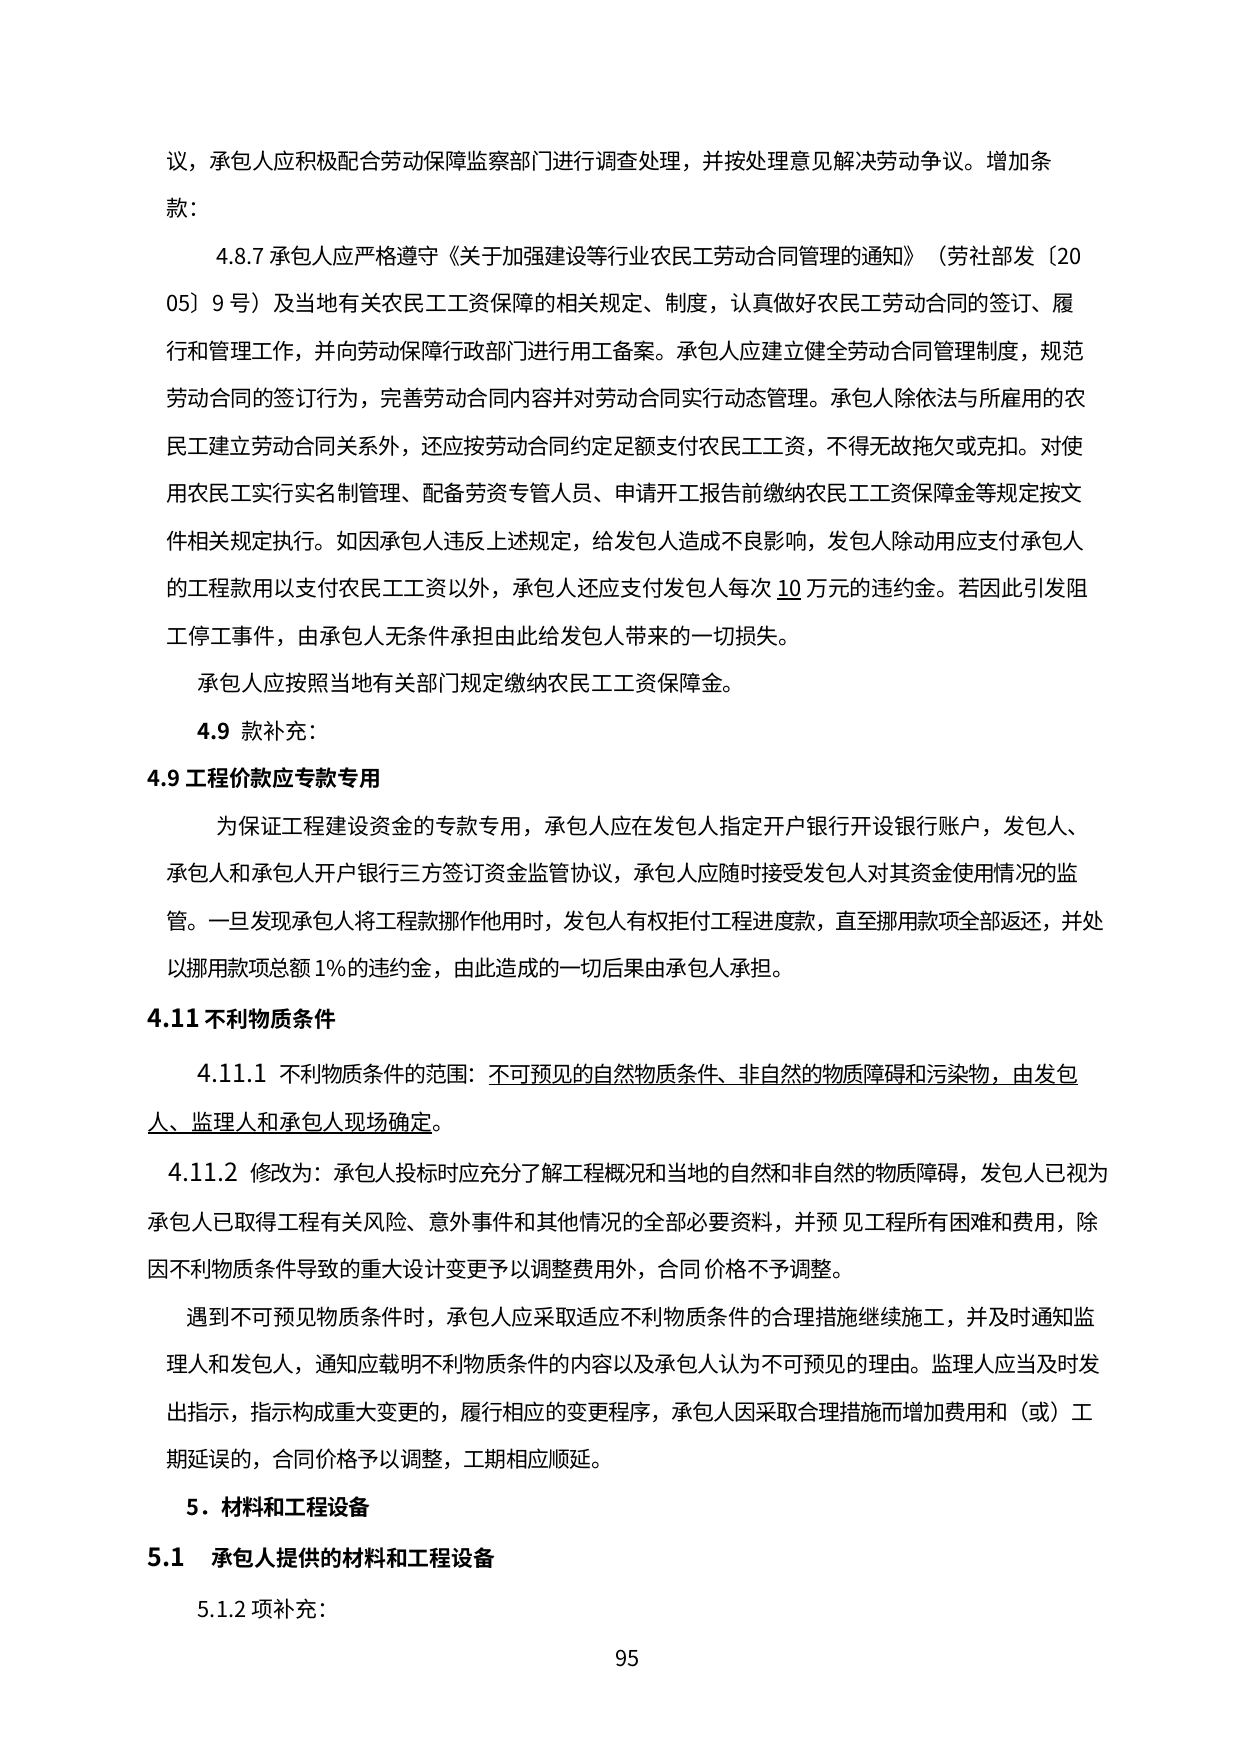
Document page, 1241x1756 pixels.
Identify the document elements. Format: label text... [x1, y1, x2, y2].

text 5．材料和工程设备 [166, 1490, 1106, 1521]
list 修改为：承包人投标时应充分了解工程概况和当地的自然和非自然的物质障碍，发包人已视为承包人已取得工程有关风险、意外事件和其他情况的全部必要资料，并预 见工程所有困难和费用，除因不利物质条件导致的重大设计变更予以调整费用外，合同 价格不予调整。 [148, 1153, 1118, 1284]
list 不利物质条件的范围：不可预见的自然物质条件、非自然的物质障碍和污染物，由发包人、监理人和承包人现场确定。 [148, 1053, 1093, 1137]
list 承包人提供的材料和工程设备 [148, 1537, 1155, 1573]
text 4.9 工程价款应专款专用 [148, 761, 1155, 793]
list 款补充： [198, 714, 1155, 745]
text 5.1.2 项补充： [198, 1592, 1155, 1623]
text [166, 144, 1093, 223]
text 4.8.7 承包人应严格遵守《关于加强建设等行业农民工劳动合同管理的通知》（劳社部发〔2005〕9 号）及当地有关农民工工资保障的相关规定、制度，认真做好农民工劳动合同的签订、履行和管理工作，并向劳动保障行政部门进行用工备案。承包人应建立健全劳动合同管理制度，规范劳动合同的签订行为，完善劳动合同内容并对劳动合同实行动态管理。承包人除依法与所雇用的农民工建立劳动合同关系外，还应按劳动合同约定足额支付农民工工资，不得无故拖欠或克扣。对使用农民工实行实名制管理、配备劳资专管人员、申请开工报告前缴纳农民工工资保障金等规定按文件相关规定执行。如因承包人违反上述规定，给发包人造成不良影响，发包人除动用应支付承包人的工程款用以支付农民工工资以外，承包人还应支付发包人每次 10 万元的违约金。若因此引发阻工停工事件，由承包人无条件承担由此给发包人带来的一切损失。 [166, 239, 1093, 650]
list 不利物质条件 [148, 999, 1155, 1035]
text 承包人应按照当地有关部门规定缴纳农民工工资保障金。 [198, 666, 1155, 698]
text 为保证工程建设资金的专款专用，承包人应在发包人指定开户银行开设银行账户，发包人、承包人和承包人开户银行三方签订资金监管协议，承包人应随时接受发包人对其资金使用情况的监管。一旦发现承包人将工程款挪作他用时，发包人有权拒付工程进度款，直至挪用款项全部返还，并处以挪用款项总额 1%的违约金，由此造成的一切后果由承包人承担。 [166, 809, 1106, 983]
text 遇到不可预见物质条件时，承包人应采取适应不利物质条件的合理措施继续施工，并及时通知监理人和发包人，通知应载明不利物质条件的内容以及承包人认为不可预见的理由。监理人应当及时发出指示，指示构成重大变更的，履行相应的变更程序，承包人因采取合理措施而增加费用和（或）工期延误的，合同价格予以调整，工期相应顺延。 [166, 1300, 1106, 1474]
